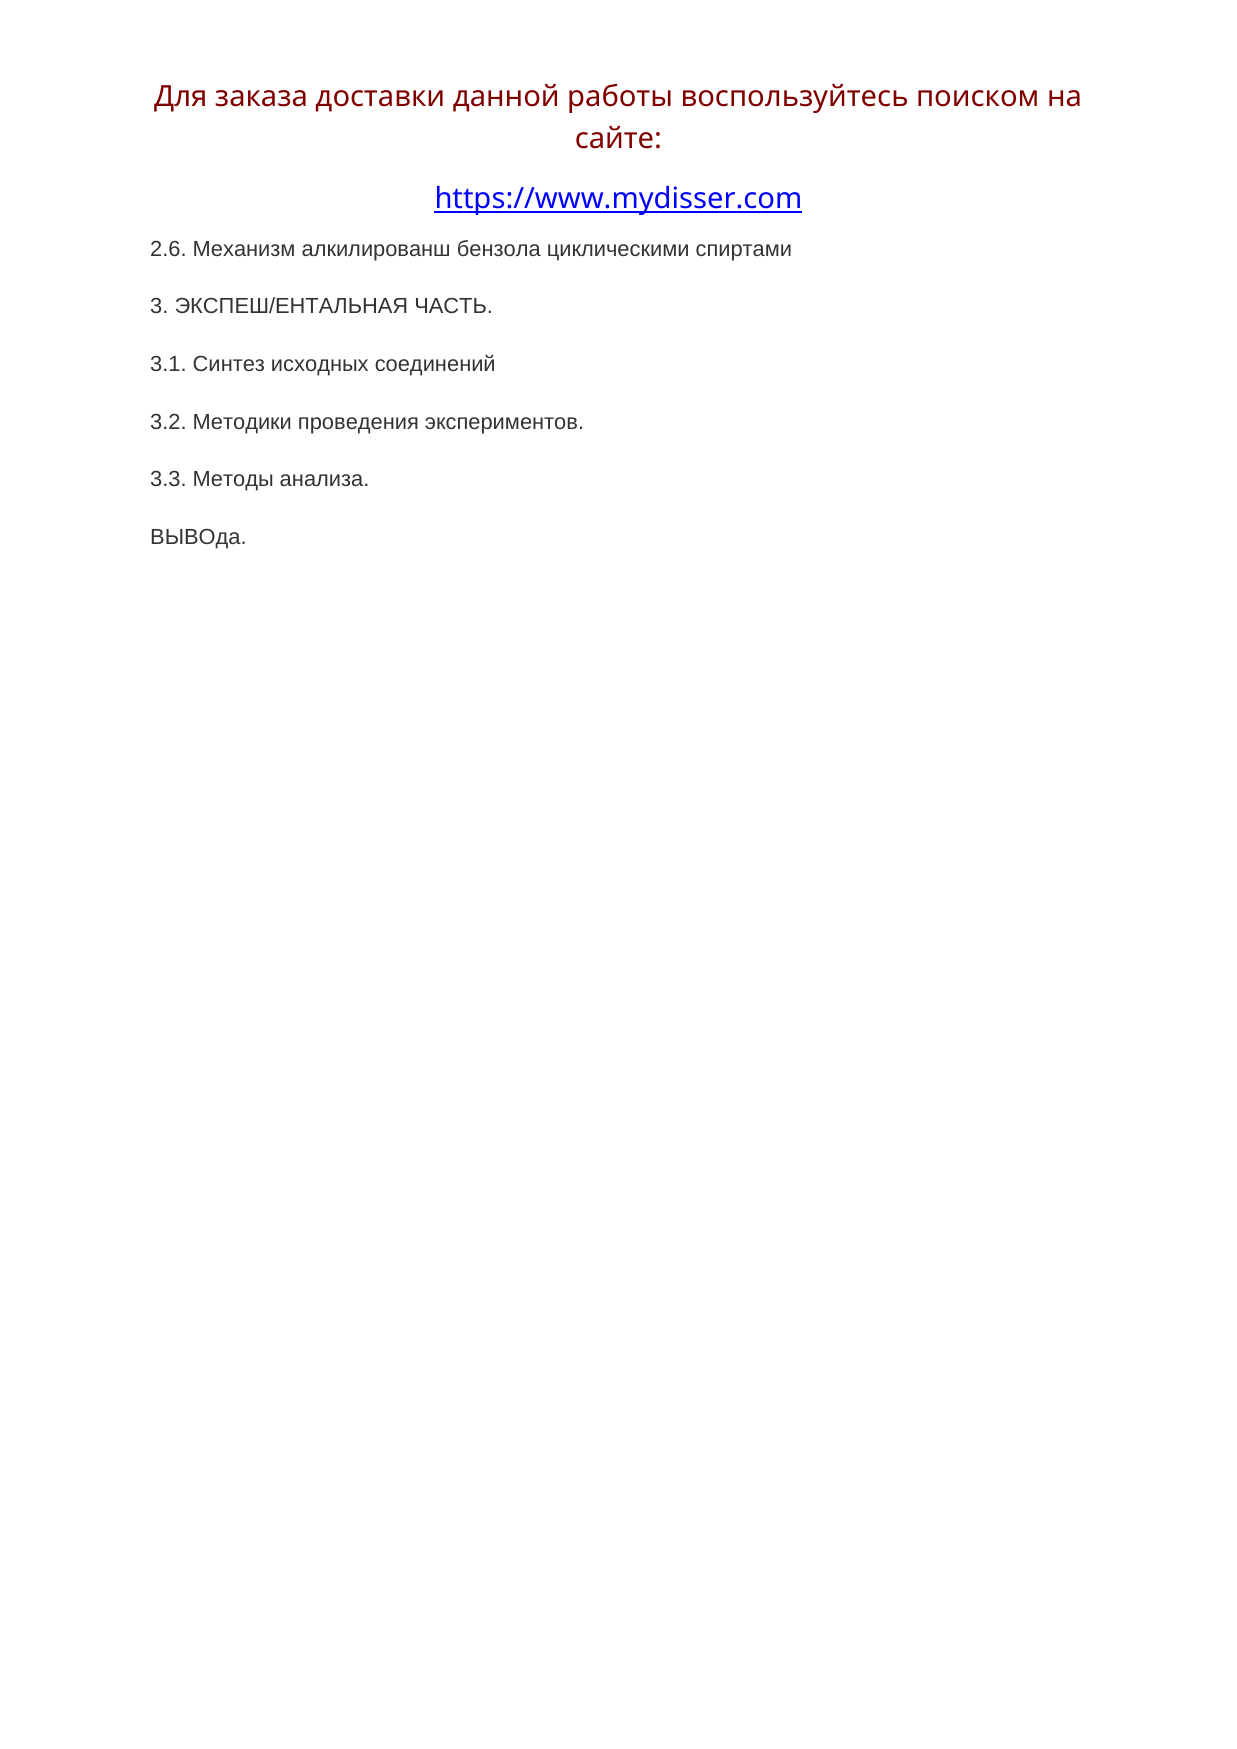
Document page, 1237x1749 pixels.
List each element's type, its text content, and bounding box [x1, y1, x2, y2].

text 2.6. Механизм алкилированш бензола циклическими спиртами [150, 236, 1086, 261]
text 3.3. Методы анализа. [150, 466, 1086, 492]
text 3.2. Методики проведения экспериментов. [150, 409, 1086, 434]
text 3. ЭКСПЕШ/ЕНТАЛЬНАЯ ЧАСТЬ. [150, 293, 1086, 318]
text ВЫВОда. [150, 524, 1086, 549]
text 3.1. Синтез исходных соединений [150, 351, 1086, 376]
